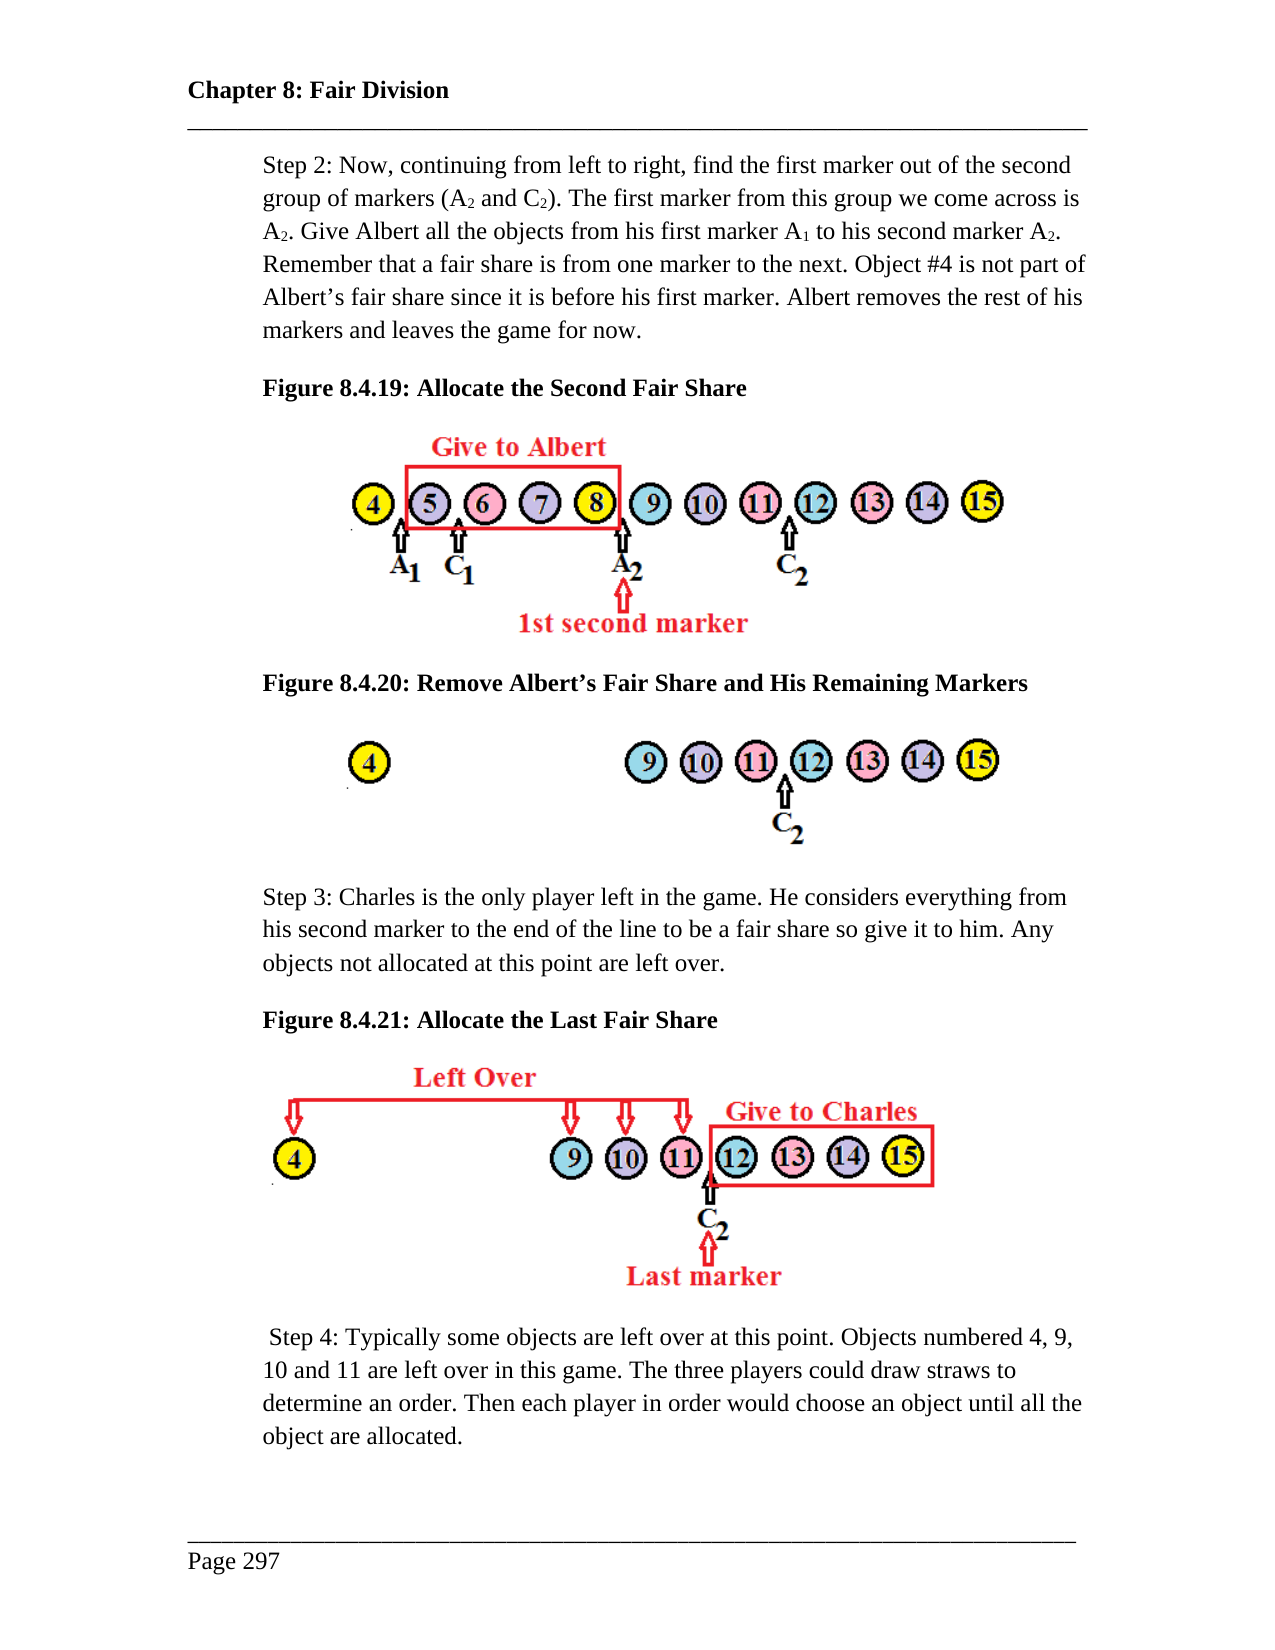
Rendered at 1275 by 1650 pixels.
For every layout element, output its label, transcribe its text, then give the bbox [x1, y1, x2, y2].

text Figure 8.4.20: Remove Albert’s Fair Share and His Remaining Markers [262, 668, 1087, 697]
text Step 3: Charles is the only player left in the game. He considers everything from his second marker to the end of the line to be a fair share so give it to him. Any objects not allocated at this point are left over. [262, 882, 1087, 976]
text Step 4: Typically some objects are left over at this point. Objects numbered 4, 9, 10 and 11 are left over in this game. The three players could draw straws to determine an order. Then each player in order would choose an object until all the object are allocated. [262, 1322, 1087, 1449]
text Figure 8.4.19: Allocate the Second Fair Share [262, 373, 1087, 402]
picture [346, 431, 1004, 640]
text Figure 8.4.21: Allocate the Last Fair Share [262, 1006, 1087, 1034]
picture [342, 726, 1008, 853]
picture [262, 1063, 947, 1293]
text Step 2: Now, continuing from left to right, find the first marker out of the second group of markers (A2 and C2). The first marker from this group we come across is A2. Give Albert all the objects from his first marker A1 to his second marker A2. Remember that a fair share is from one marker to the next. Object #4 is not part of Albert’s fair share since it is before his first marker. Albert removes the rest of his markers and leaves the game for now. [262, 150, 1087, 344]
